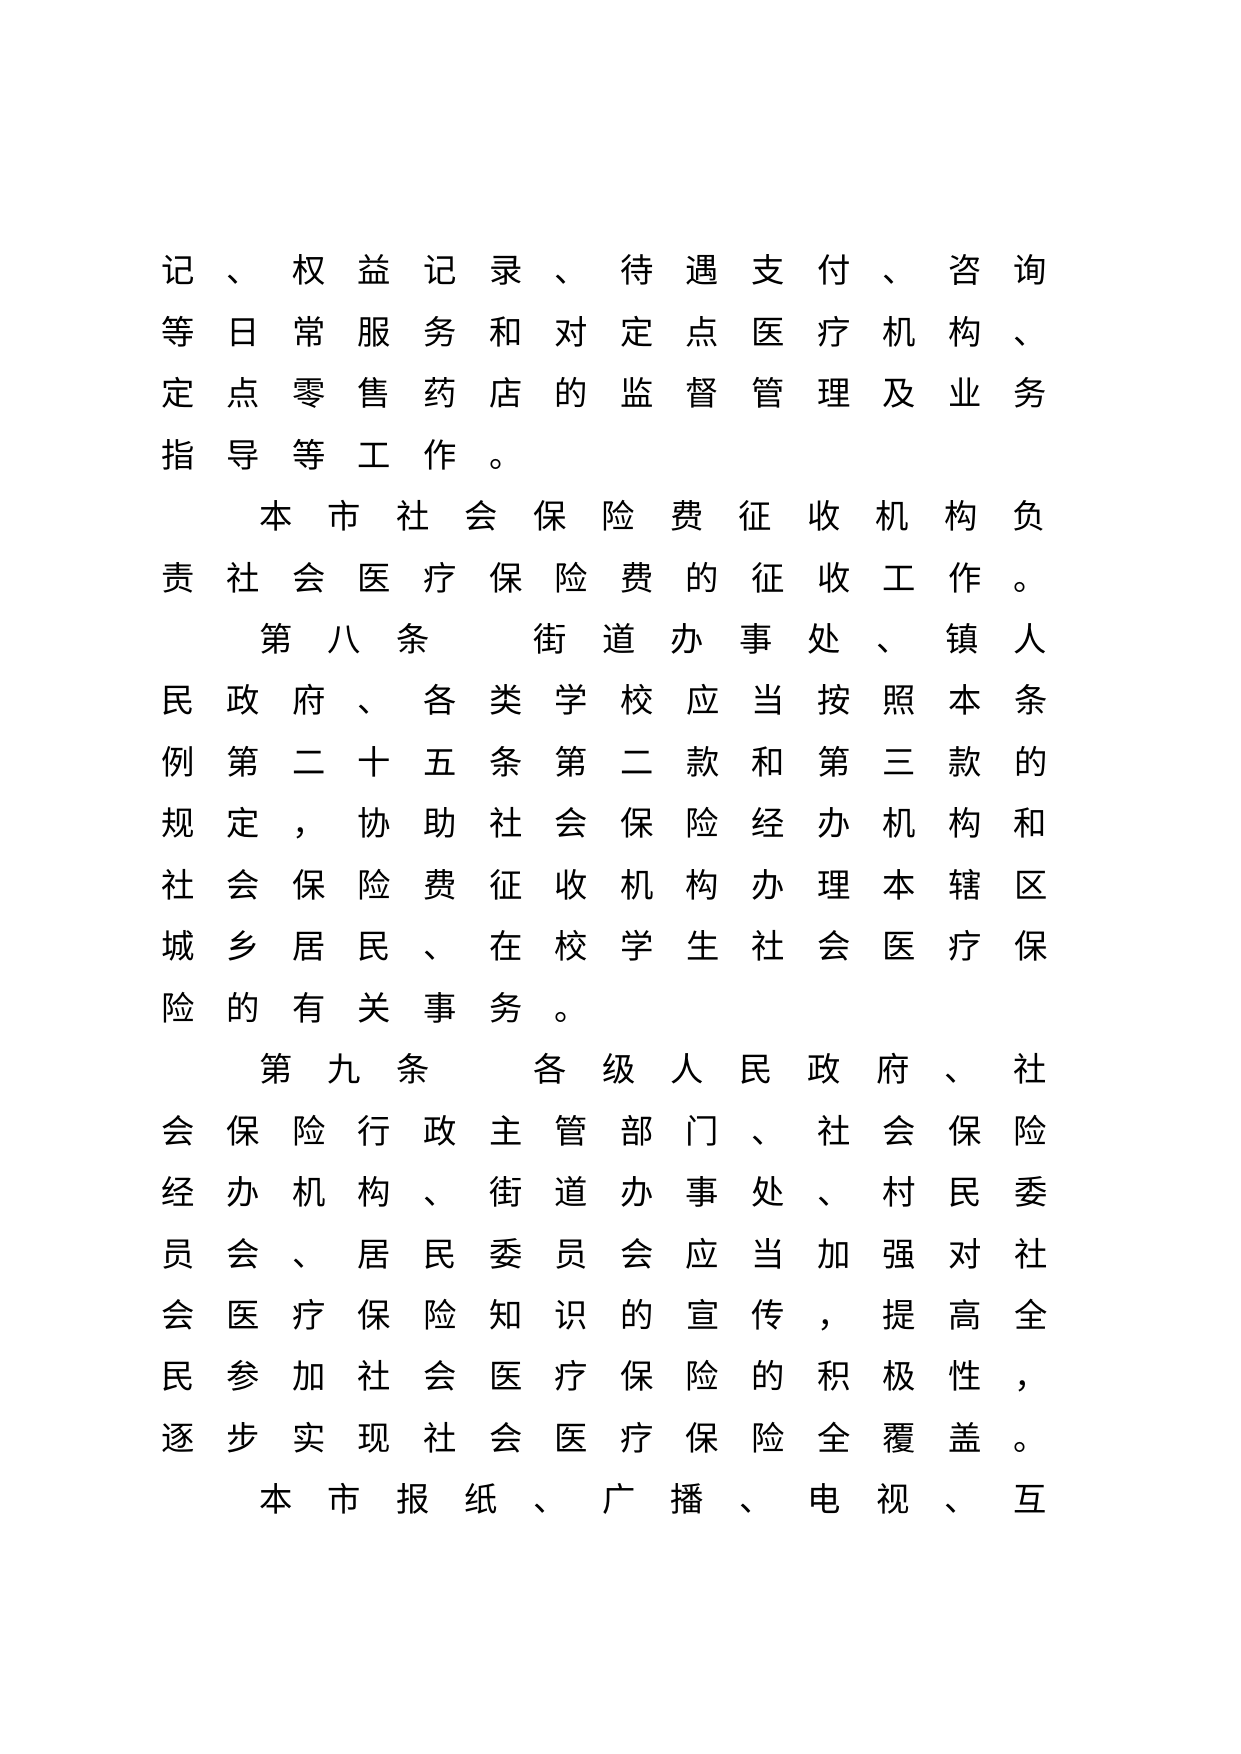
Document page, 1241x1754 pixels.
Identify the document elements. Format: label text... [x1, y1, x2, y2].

text 第九条 各级人民政府、社会保险行政主管部门、社会保险经办机构、街道办事处、村民委员会、居民委员会应当加强对社会医疗保险知识的宣传，提高全民参加社会医疗保险的积极性，逐步实现社会医疗保险全覆盖。 [161, 1036, 1079, 1467]
text 本市社会保险费征收机构负责社会医疗保险费的征收工作。 [161, 483, 1079, 606]
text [161, 1467, 1079, 1528]
text 第八条 街道办事处、镇人民政府、各类学校应当按照本条例第二十五条第二款和第三款的规定，协助社会保险经办机构和社会保险费征收机构办理本辖区城乡居民、在校学生社会医疗保险的有关事务。 [161, 606, 1079, 1036]
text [161, 237, 1079, 483]
